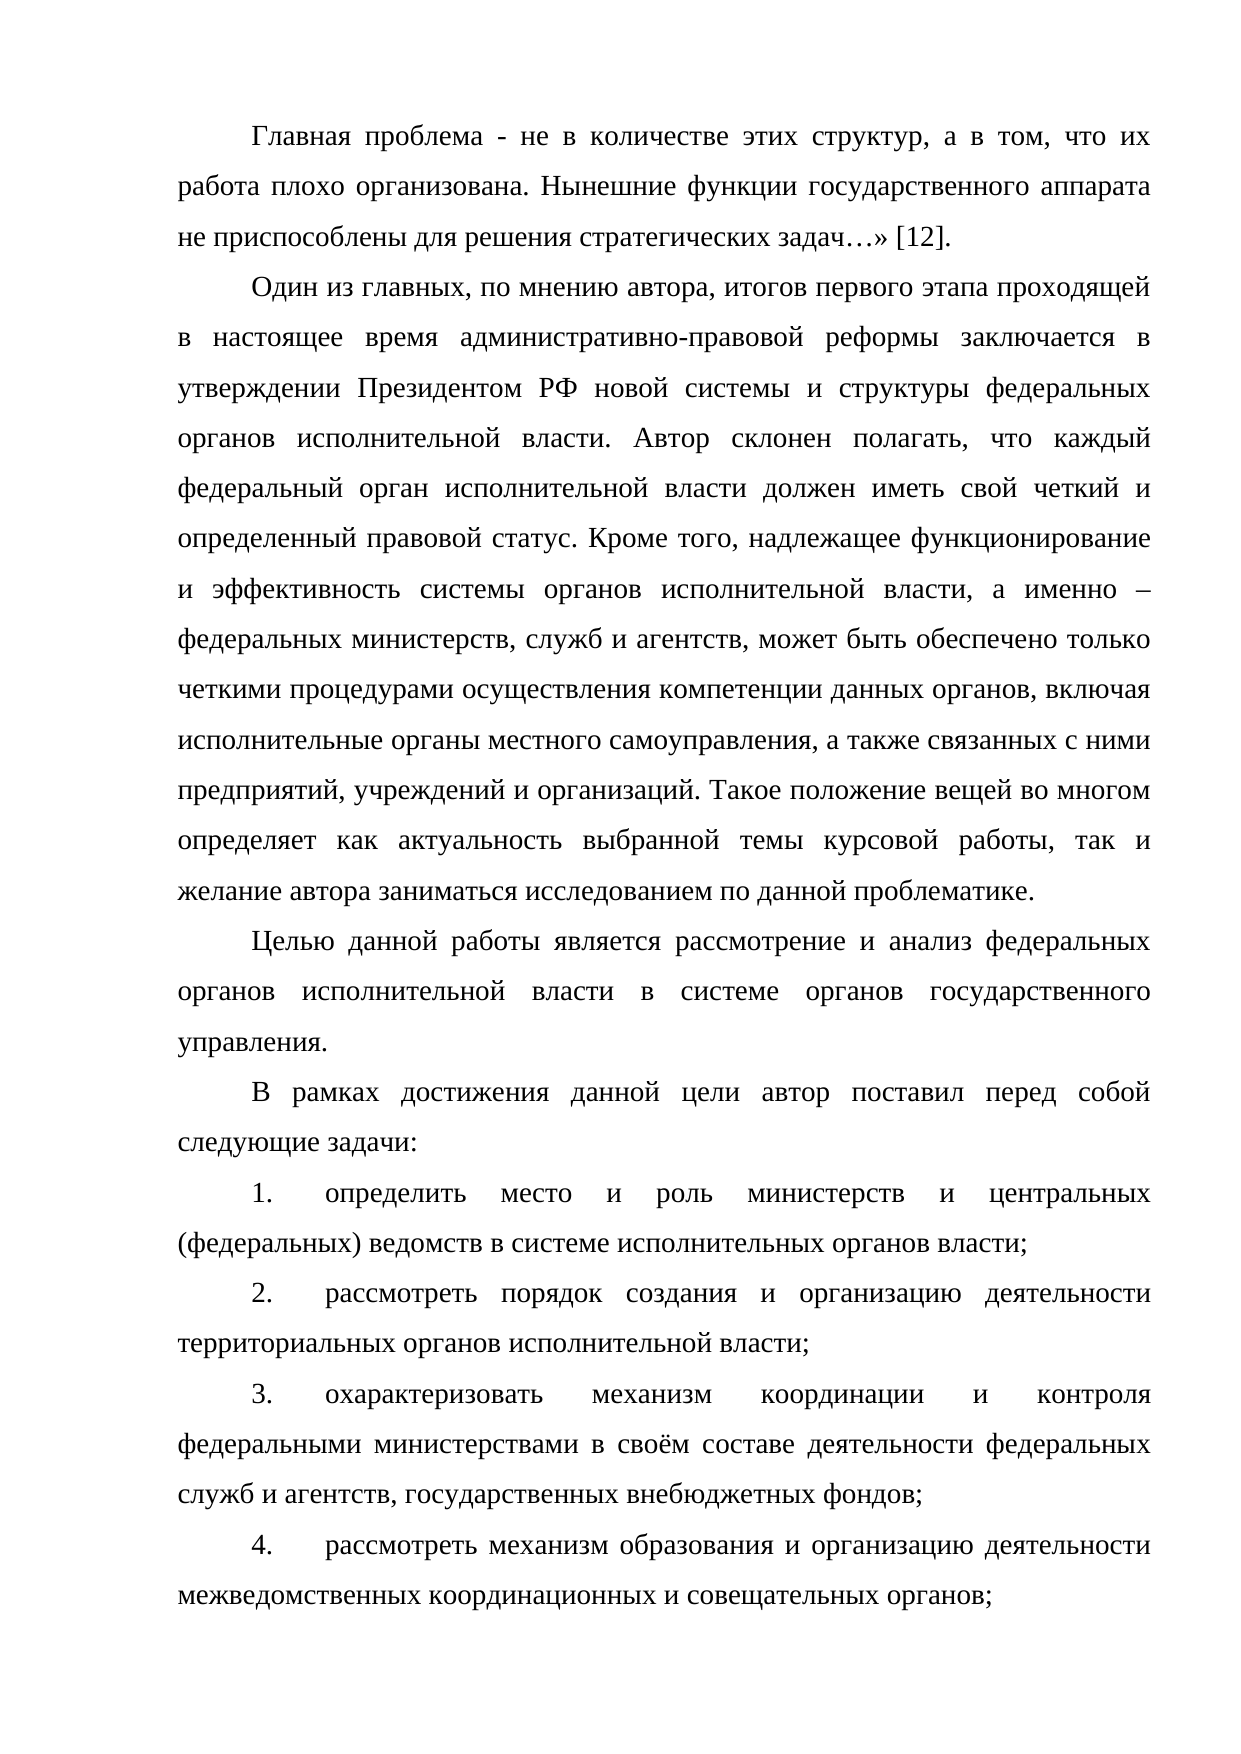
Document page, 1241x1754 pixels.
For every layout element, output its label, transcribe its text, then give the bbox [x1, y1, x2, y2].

list охарактеризовать механизм координации и контроля федеральными министерствами в своём составе деятельности федеральных служб и агентств, государственных внебюджетных фондов; [177, 1376, 1152, 1510]
list рассмотреть порядок создания и организацию деятельности территориальных органов исполнительной власти; [177, 1275, 1152, 1359]
text Целью данной работы является рассмотрение и анализ федеральных органов исполнительной власти в системе органов государственного управления. [177, 923, 1152, 1057]
text В рамках достижения данной цели автор поставил перед собой следующие задачи: [177, 1074, 1152, 1158]
text Главная проблема - не в количестве этих структур, а в том, что их работа плохо организована. Нынешние функции государственного аппарата не приспособлены для решения стратегических задач…» [12]. [177, 118, 1152, 252]
text Один из главных, по мнению автора, итогов первого этапа проходящей в настоящее время административно-правовой реформы заключается в утверждении Президентом РФ новой системы и структуры федеральных органов исполнительной власти. Автор склонен полагать, что каждый федеральный орган исполнительной власти должен иметь свой четкий и определенный правовой статус. Кроме того, надлежащее функционирование и эффективность системы органов исполнительной власти, а именно – федеральных министерств, служб и агентств, может быть обеспечено только четкими процедурами осуществления компетенции данных органов, включая исполнительные органы местного самоуправления, а также связанных с ними предприятий, учреждений и организаций. Такое положение вещей во многом определяет как актуальность выбранной темы курсовой работы, так и желание автора заниматься исследованием по данной проблематике. [177, 269, 1152, 906]
list определить место и роль министерств и центральных (федеральных) ведомств в системе исполнительных органов власти; [177, 1175, 1152, 1258]
list рассмотреть механизм образования и организацию деятельности межведомственных координационных и совещательных органов; [177, 1527, 1152, 1611]
